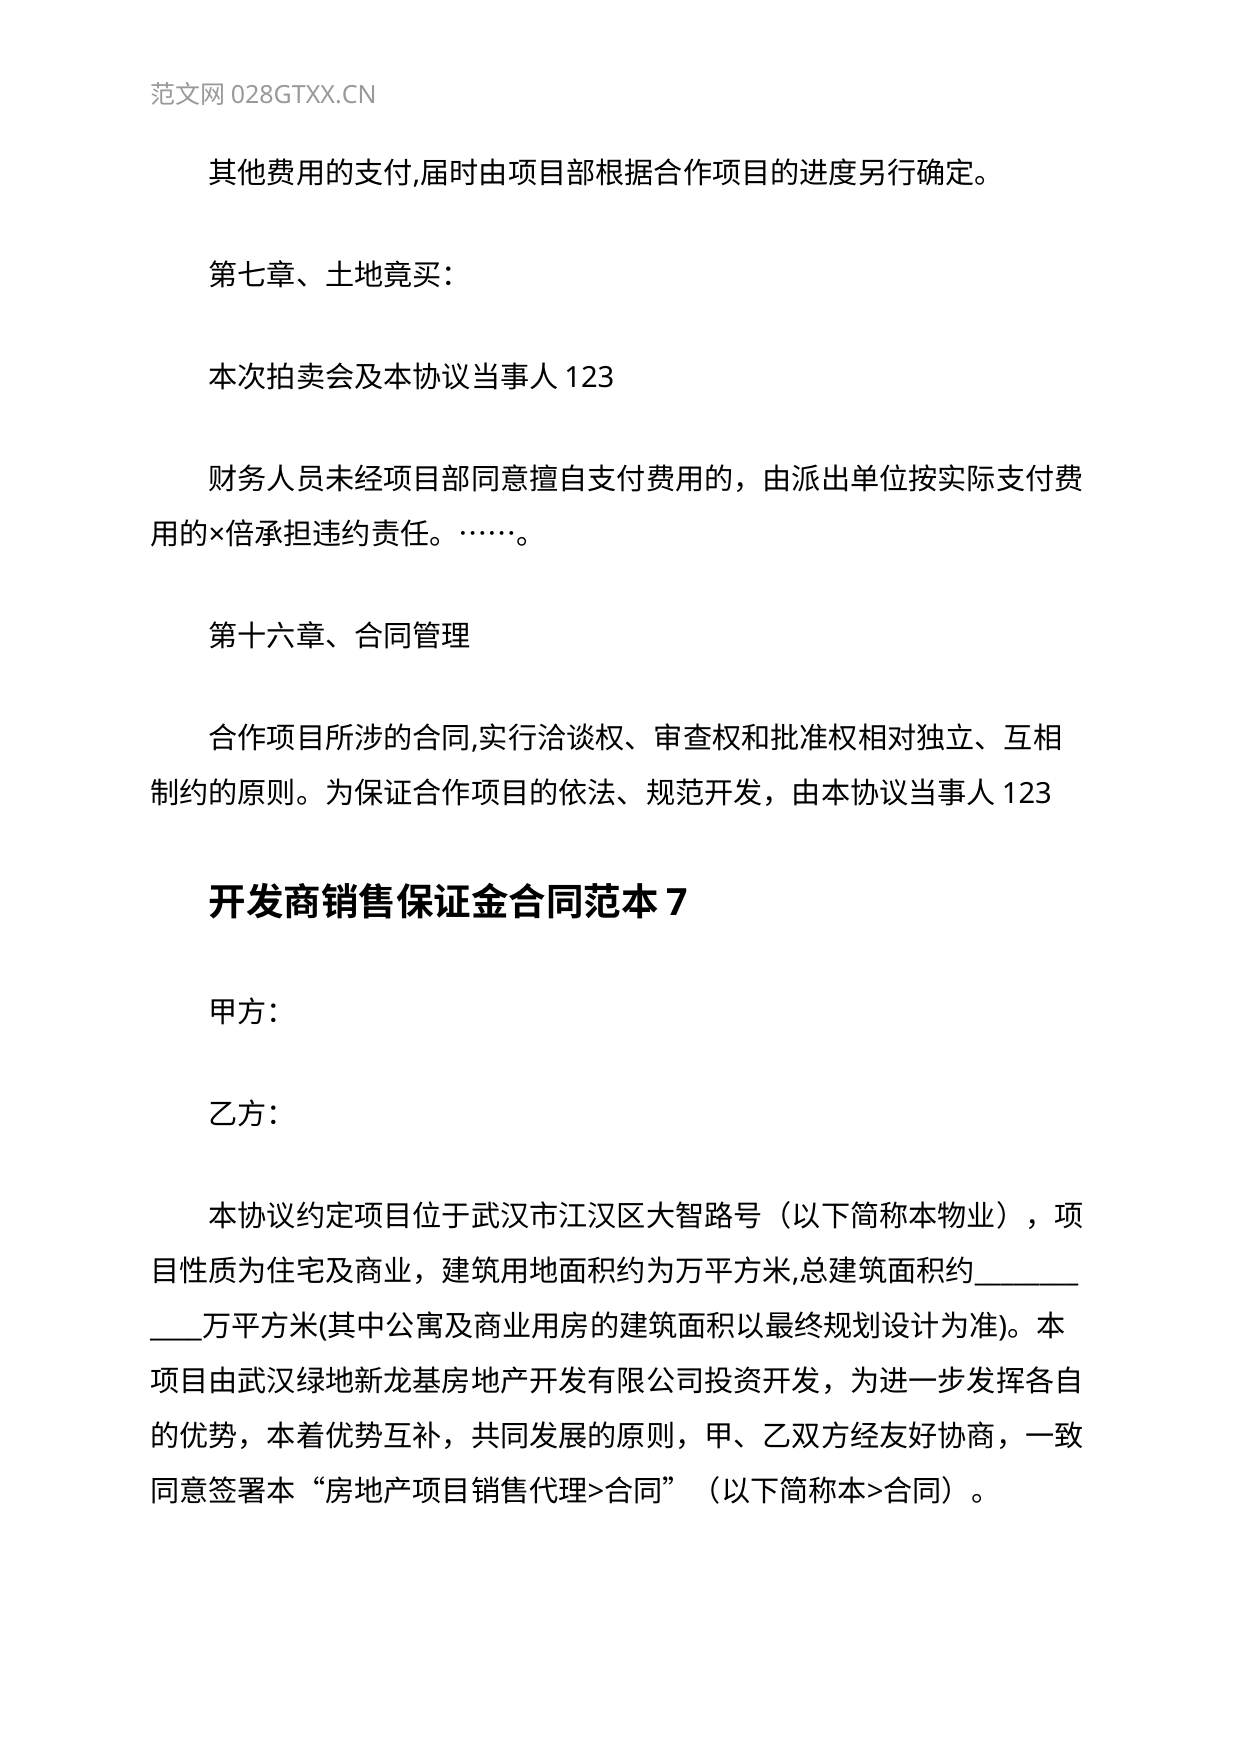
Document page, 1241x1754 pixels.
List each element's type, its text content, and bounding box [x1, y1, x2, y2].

text 本协议约定项目位于武汉市江汉区大智路号（以下简称本物业），项目性质为住宅及商业，建筑用地面积约为万平方米,总建筑面积约____________万平方米(其中公寓及商业用房的建筑面积以最终规划设计为准)。本项目由武汉绿地新龙基房地产开发有限公司投资开发，为进一步发挥各自的优势，本着优势互补，共同发展的原则，甲、乙双方经友好协商，一致同意签署本“房地产项目销售代理>合同”（以下简称本>合同）。 [150, 1192, 1090, 1509]
text 乙方： [150, 1091, 1090, 1133]
text 开发商销售保证金合同范本7 [150, 871, 1090, 926]
text 财务人员未经项目部同意擅自支付费用的，由派出单位按实际支付费用的×倍承担违约责任。……。 [150, 456, 1090, 553]
text 合作项目所涉的合同,实行洽谈权、审查权和批准权相对独立、互相制约的原则。为保证合作项目的依法、规范开发，由本协议当事人123 [150, 714, 1090, 812]
text 甲方： [150, 989, 1090, 1031]
text 本次拍卖会及本协议当事人123 [150, 354, 1090, 396]
text 第七章、土地竟买： [150, 252, 1090, 294]
text 其他费用的支付,届时由项目部根据合作项目的进度另行确定。 [150, 150, 1090, 192]
text 第十六章、合同管理 [150, 613, 1090, 655]
